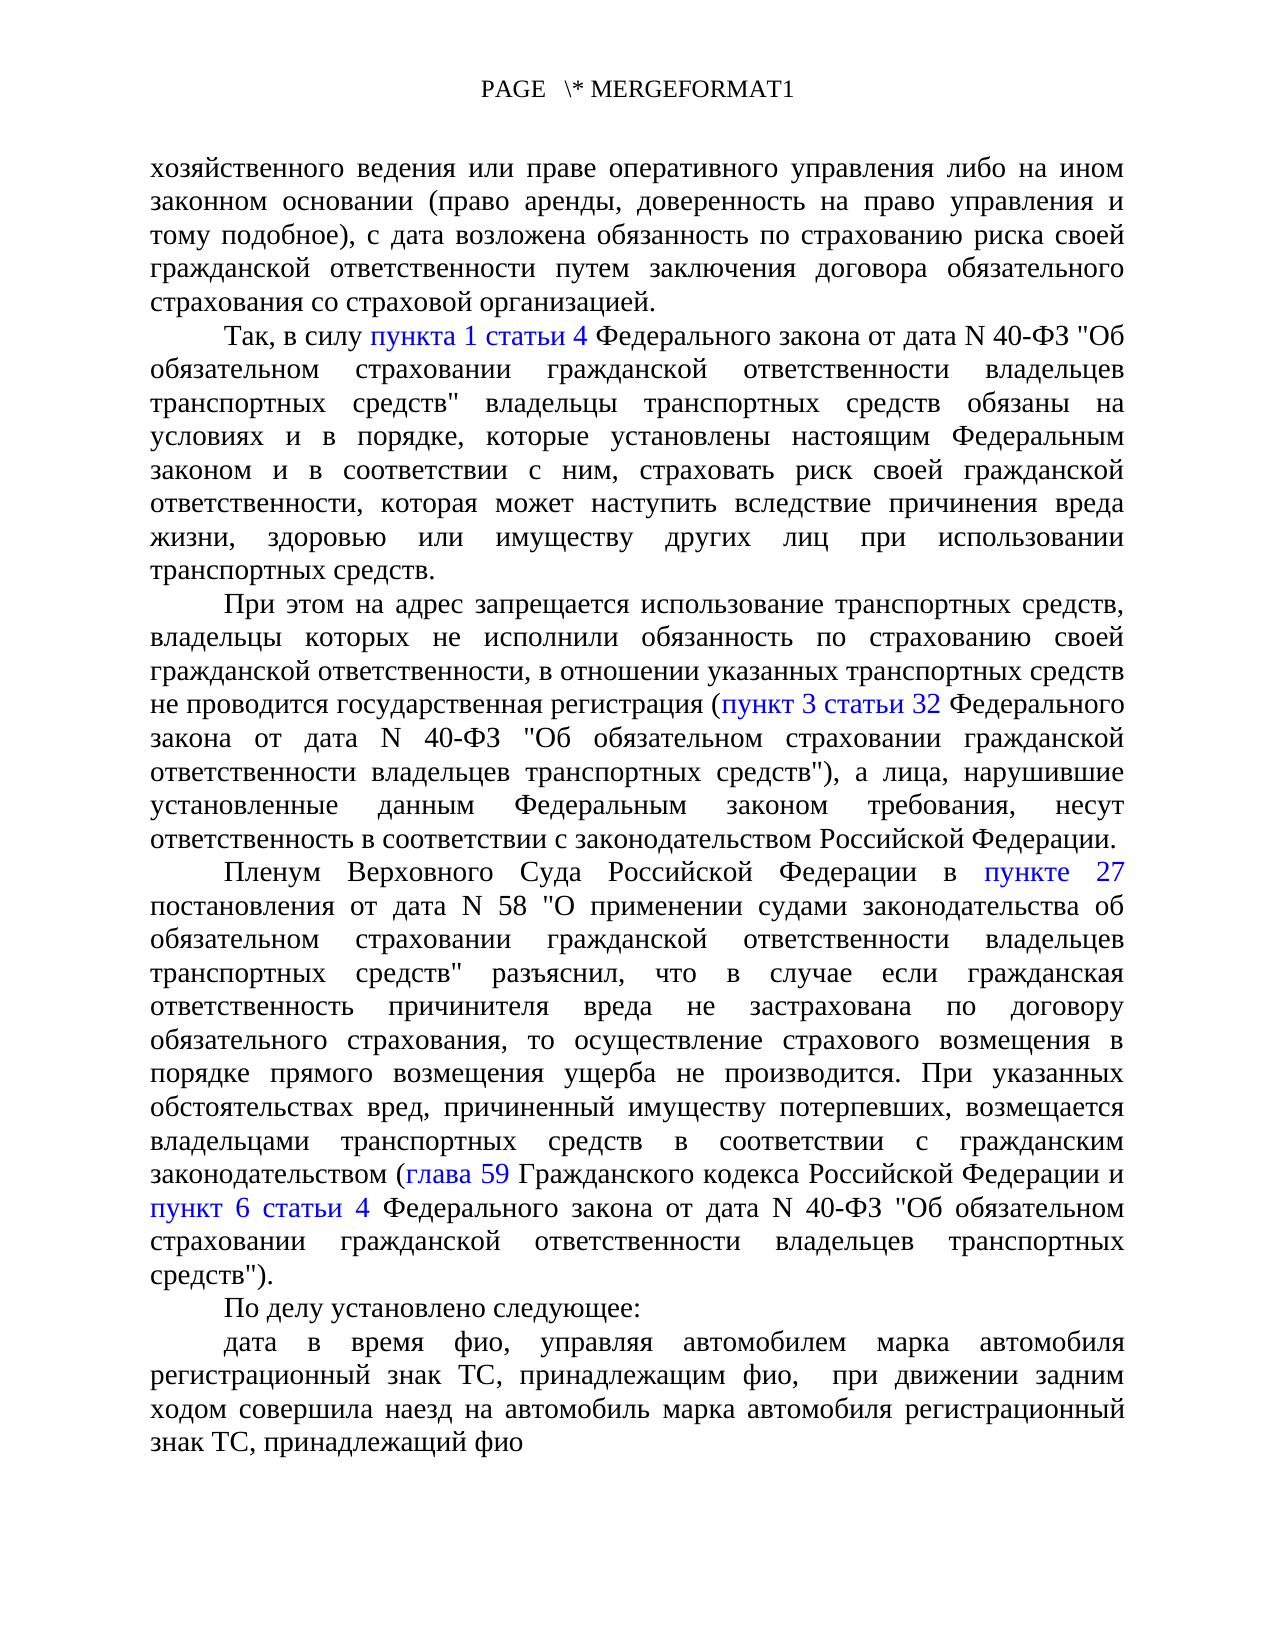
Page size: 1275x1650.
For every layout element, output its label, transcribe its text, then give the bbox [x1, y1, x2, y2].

text По делу установлено следующее: [150, 1290, 1125, 1324]
text Пленум Верховного Суда Российской Федерации в пункте 27 постановления от дата N 58 "О применении судами законодательства об обязательном страховании гражданской ответственности владельцев транспортных средств" разъяснил, что в случае если гражданская ответственность причинителя вреда не застрахована по договору обязательного страхования, то осуществление страхового возмещения в порядке прямого возмещения ущерба не производится. При указанных обстоятельствах вред, причиненный имуществу потерпевших, возмещается владельцами транспортных средств в соответствии с гражданским законодательством (глава 59 Гражданского кодекса Российской Федерации и пункт 6 статьи 4 Федерального закона от дата N 40-ФЗ "Об обязательном страховании гражданской ответственности владельцев транспортных средств"). [150, 854, 1125, 1290]
text При этом на адрес запрещается использование транспортных средств, владельцы которых не исполнили обязанность по страхованию своей гражданской ответственности, в отношении указанных транспортных средств не проводится государственная регистрация (пункт 3 статьи 32 Федерального закона от дата N 40-ФЗ "Об обязательном страховании гражданской ответственности владельцев транспортных средств"), а лица, нарушившие установленные данным Федеральным законом требования, несут ответственность в соответствии с законодательством Российской Федерации. [150, 586, 1125, 854]
text Так, в силу пункта 1 статьи 4 Федерального закона от дата N 40-ФЗ "Об обязательном страховании гражданской ответственности владельцев транспортных средств" владельцы транспортных средств обязаны на условиях и в порядке, которые установлены настоящим Федеральным законом и в соответствии с ним, страховать риск своей гражданской ответственности, которая может наступить вследствие причинения вреда жизни, здоровью или имуществу других лиц при использовании транспортных средств. [150, 318, 1125, 586]
text дата в время фио, управляя автомобилем марка автомобиля регистрационный знак ТС, принадлежащим фио, при движении задним ходом совершила наезд на автомобиль марка автомобиля регистрационный знак ТС, принадлежащий фио [150, 1324, 1125, 1458]
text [150, 150, 1125, 318]
